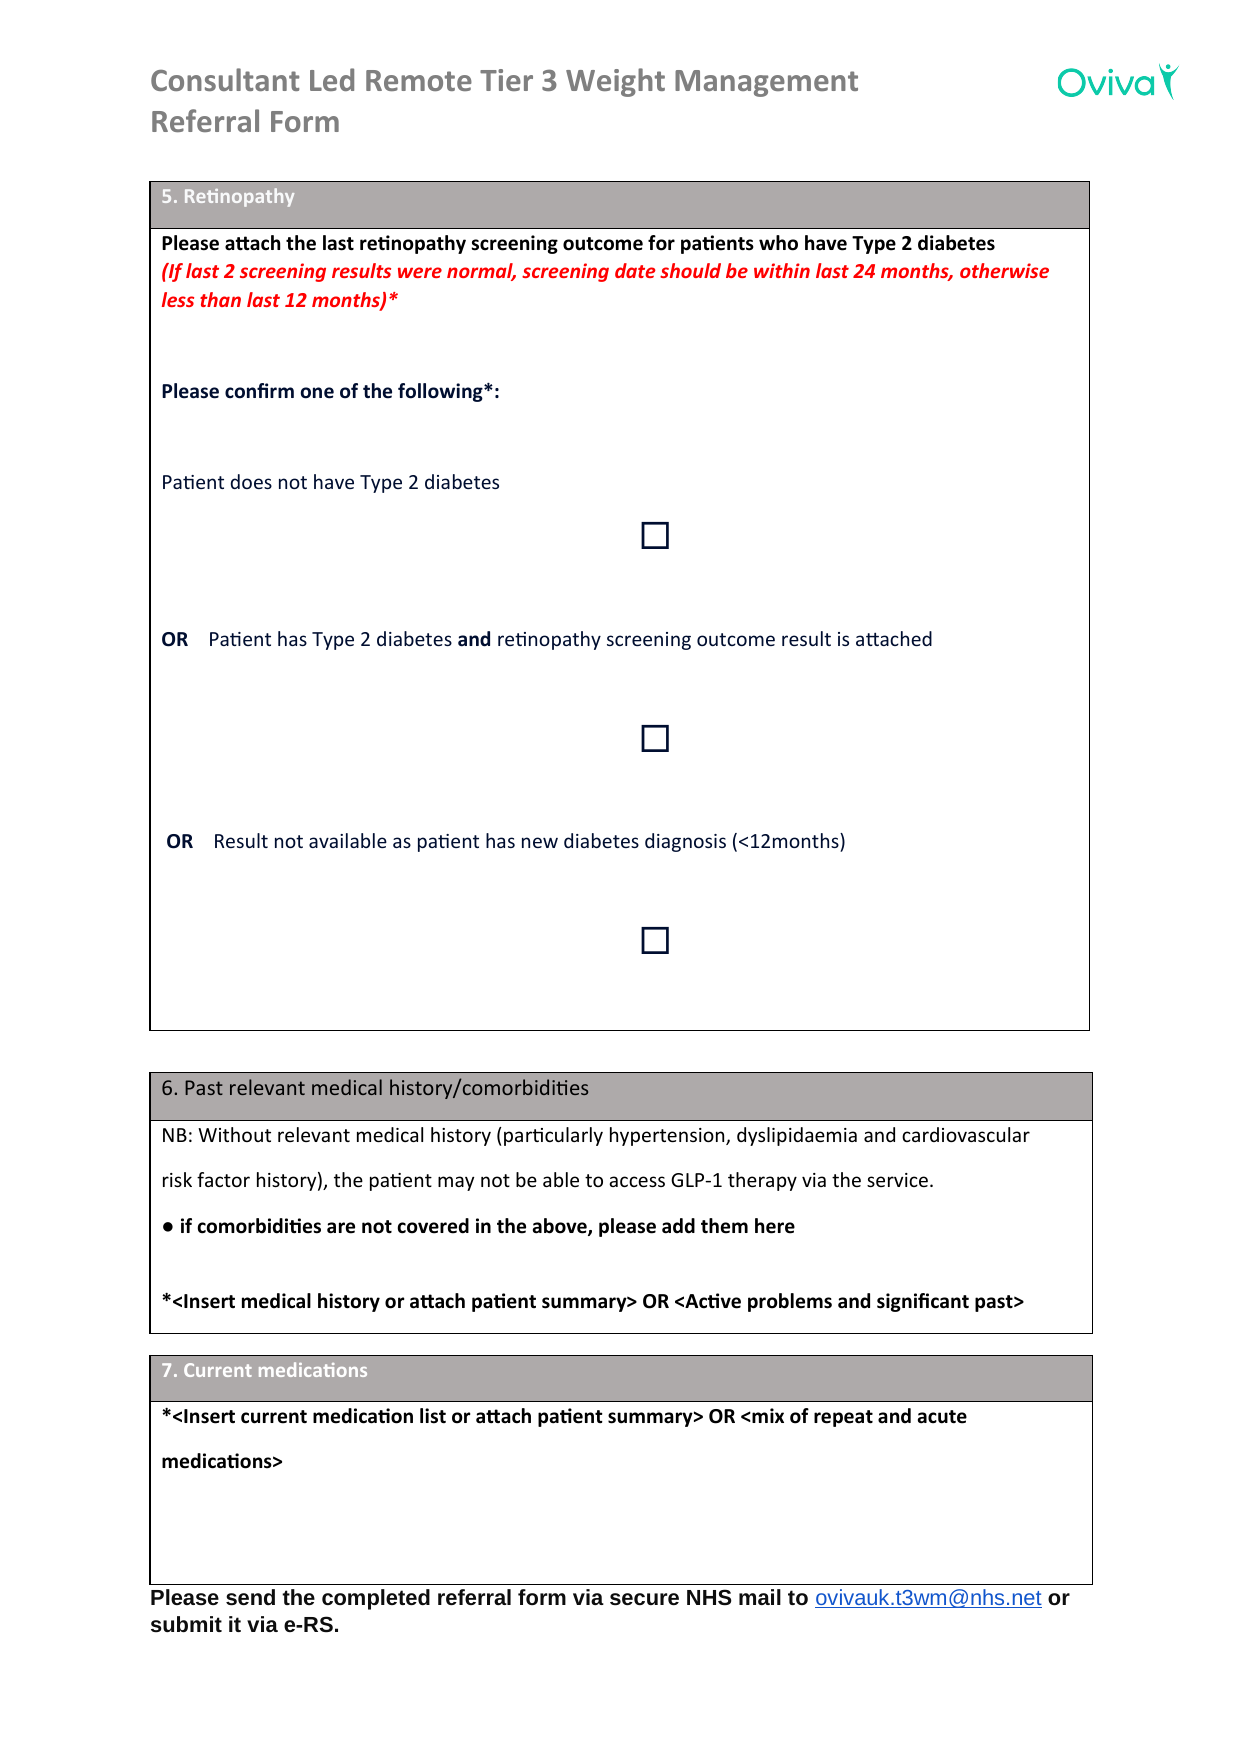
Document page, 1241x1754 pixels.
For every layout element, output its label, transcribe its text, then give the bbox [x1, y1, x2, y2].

table_header 5. Retinopathy [151, 182, 1089, 228]
table_header 7. Current medications [151, 1356, 1092, 1401]
text Please send the completed referral form via secure NHS mail to ovivauk.t3wm@nhs.net or submit it via e-RS. [150, 1585, 1090, 1637]
table_cell Please attach the last retinopathy screening outcome for patients who have Type 2 diabetes (If last 2 screening results were normal, screening date should be within last 24 months, otherwise less than last 12 months)* Please confirm one of the following*: Patient does not have Type 2 diabetes OR Patient has Type 2 diabetes and retinopathy screening outcome result is attached OR Result not available as patient has new diabetes diagnosis (<12months) [151, 229, 1089, 1029]
picture [1057, 63, 1180, 100]
table_cell *<Insert current medication list or attach patient summary> OR <mix of repeat and acute medications> [151, 1402, 1092, 1584]
